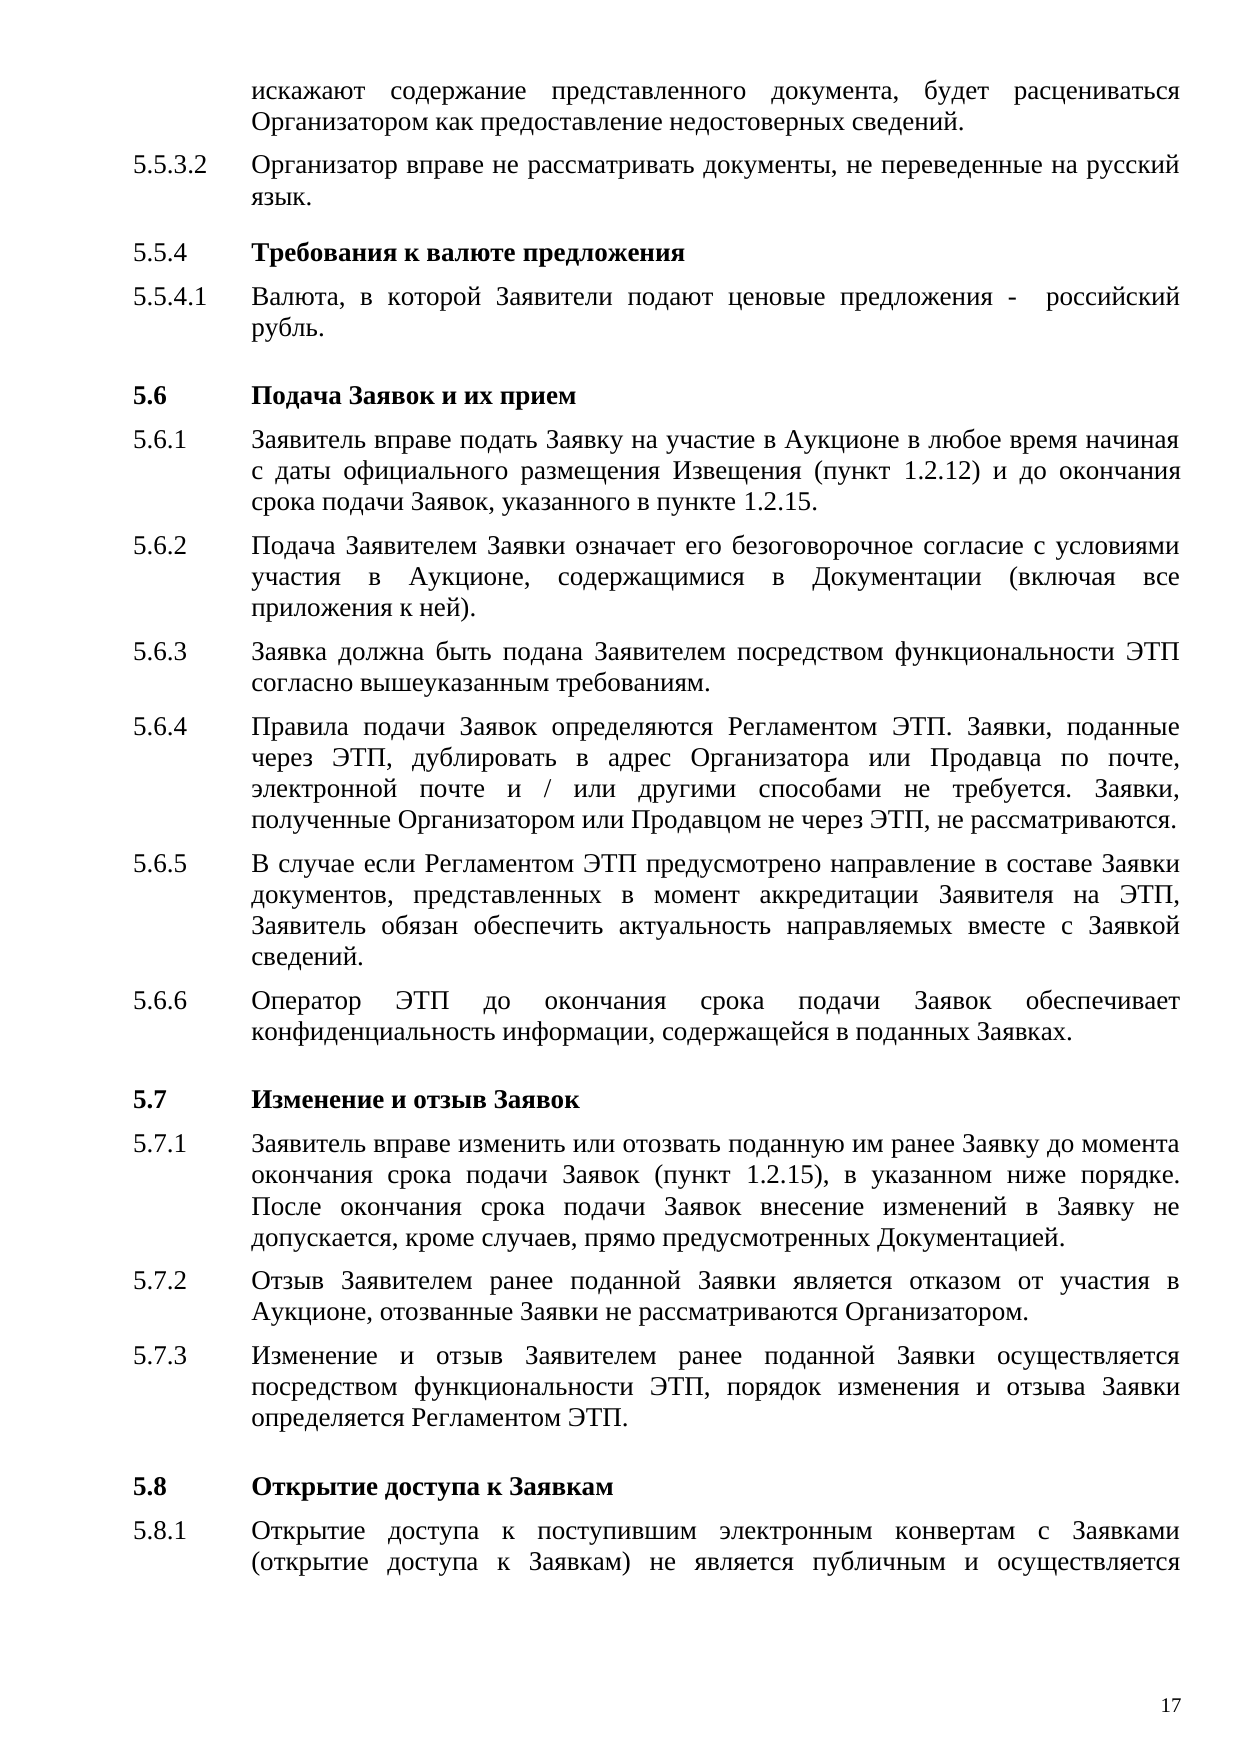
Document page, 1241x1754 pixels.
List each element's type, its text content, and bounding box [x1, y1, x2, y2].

text Заявитель вправе изменить или отозвать поданную им ранее Заявку до момента окончания срока подачи Заявок (пункт 1.2.15), в указанном ниже порядке. После окончания срока подачи Заявок внесение изменений в Заявку не допускается, кроме случаев, прямо предусмотренных Документацией. [133, 1127, 1181, 1252]
text Требования к валюте предложения [133, 236, 1181, 267]
text Валюта, в которой Заявители подают ценовые предложения - российский рубль. [133, 279, 1181, 342]
text Заявитель вправе подать Заявку на участие в Аукционе в любое время начиная с даты официального размещения Извещения (пункт 1.2.12) и до окончания срока подачи Заявок, указанного в пункте 1.2.15. [133, 423, 1181, 516]
text Заявка должна быть подана Заявителем посредством функциональности ЭТП согласно вышеуказанным требованиям. [133, 635, 1181, 697]
subtitle Открытие доступа к Заявкам [133, 1470, 1181, 1501]
text Подача Заявителем Заявки означает его безоговорочное согласие с условиями участия в Аукционе, содержащимися в Документации (включая все приложения к ней). [133, 529, 1181, 622]
subtitle Изменение и отзыв Заявок [133, 1084, 1181, 1115]
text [133, 1514, 1181, 1576]
text Оператор ЭТП до окончания срока подачи Заявок обеспечивает конфиденциальность информации, содержащейся в поданных Заявках. [133, 984, 1181, 1046]
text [251, 74, 1181, 136]
text В случае если Регламентом ЭТП предусмотрено направление в составе Заявки документов, представленных в момент аккредитации Заявителя на ЭТП, Заявитель обязан обеспечить актуальность направляемых вместе с Заявкой сведений. [133, 847, 1181, 971]
subtitle Подача Заявок и их прием [133, 379, 1181, 411]
text Изменение и отзыв Заявителем ранее поданной Заявки осуществляется посредством функциональности ЭТП, порядок изменения и отзыва Заявки определяется Регламентом ЭТП. [133, 1339, 1181, 1433]
text Правила подачи Заявок определяются Регламентом ЭТП. Заявки, поданные через ЭТП, дублировать в адрес Организатора или Продавца по почте, электронной почте и / или другими способами не требуется. Заявки, полученные Организатором или Продавцом не через ЭТП, не рассматриваются. [133, 710, 1181, 834]
text Организатор вправе не рассматривать документы, не переведенные на русский язык. [133, 149, 1181, 211]
text Отзыв Заявителем ранее поданной Заявки является отказом от участия в Аукционе, отозванные Заявки не рассматриваются Организатором. [133, 1264, 1181, 1327]
